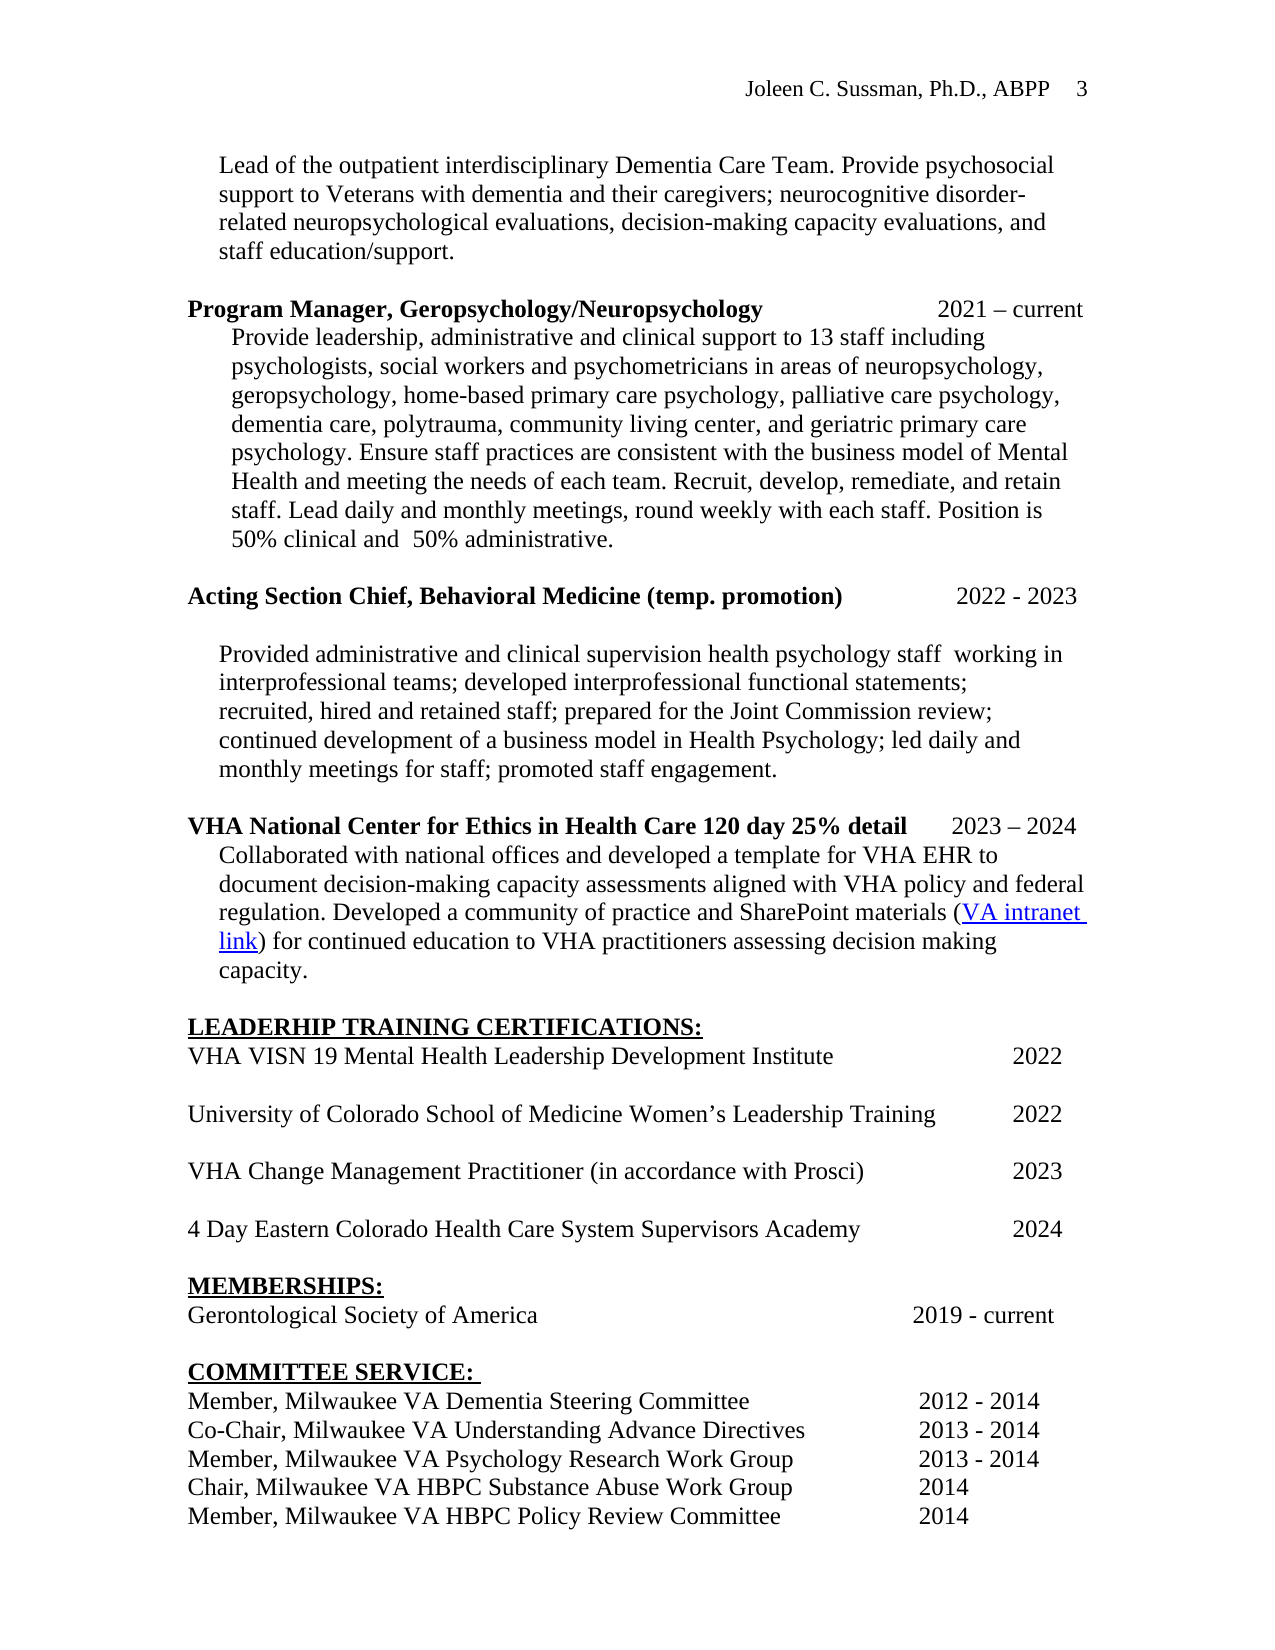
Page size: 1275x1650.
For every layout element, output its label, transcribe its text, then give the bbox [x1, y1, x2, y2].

text staff. Lead daily and monthly meetings, round weekly with each staff. Position is [187, 495, 1087, 524]
text 4 Day Eastern Colorado Health Care System Supervisors Academy 2024 [187, 1214, 1087, 1242]
text Provided administrative and clinical supervision health psychology staff working in [187, 639, 1087, 667]
text continued development of a business model in Health Psychology; led daily and [187, 725, 1087, 754]
text VHA VISN 19 Mental Health Leadership Development Institute 2022 [187, 1041, 1087, 1070]
text University of Colorado School of Medicine Women’s Leadership Training 2022 [187, 1099, 1087, 1127]
text Member, Milwaukee VA Psychology Research Work Group 2013 - 2014 [187, 1444, 1087, 1472]
text VHA National Center for Ethics in Health Care 120 day 25% detail 2023 – 2024 [187, 811, 1087, 840]
text psychology. Ensure staff practices are consistent with the business model of Mental [187, 437, 1087, 466]
text recruited, hired and retained staff; prepared for the Joint Commission review; [187, 696, 1087, 725]
text Program Manager, Geropsychology/Neuropsychology 2021 – current [187, 294, 1087, 322]
text Lead of the outpatient interdisciplinary Dementia Care Team. Provide psychosocial support to Veterans with dementia and their caregivers; neurocognitive disorder-related neuropsychological evaluations, decision-making capacity evaluations, and staff education/support. [219, 150, 1087, 265]
text Member, Milwaukee VA Dementia Steering Committee 2012 - 2014 [187, 1386, 1087, 1415]
text VHA Change Management Practitioner (in accordance with Prosci) 2023 [187, 1156, 1087, 1185]
text Chair, Milwaukee VA HBPC Substance Abuse Work Group 2014 [187, 1472, 1087, 1501]
text Health and meeting the needs of each team. Recruit, develop, remediate, and retain [187, 466, 1087, 495]
text MEMBERSHIPS: [187, 1271, 1087, 1300]
text psychologists, social workers and psychometricians in areas of neuropsychology, [187, 351, 1087, 380]
text Acting Section Chief, Behavioral Medicine (temp. promotion) 2022 - 2023 [187, 581, 1087, 639]
text Gerontological Society of America 2019 - current [187, 1300, 1087, 1329]
text monthly meetings for staff; promoted staff engagement. [187, 754, 1087, 782]
text dementia care, polytrauma, community living center, and geriatric primary care [187, 409, 1087, 437]
text LEADERHIP TRAINING CERTIFICATIONS: [187, 1012, 1087, 1041]
text Provide leadership, administrative and clinical support to 13 staff including [187, 322, 1087, 351]
text COMMITTEE SERVICE: [187, 1357, 1087, 1386]
text interprofessional teams; developed interprofessional functional statements; [187, 667, 1087, 696]
text Collaborated with national offices and developed a template for VHA EHR to document decision-making capacity assessments aligned with VHA policy and federal regulation. Developed a community of practice and SharePoint materials (VA intranet link) for continued education to VHA practitioners assessing decision making capacity. [219, 840, 1087, 984]
text Member, Milwaukee VA HBPC Policy Review Committee 2014 [187, 1501, 1087, 1530]
text 50% clinical and 50% administrative. [187, 524, 1087, 552]
text Co-Chair, Milwaukee VA Understanding Advance Directives 2013 - 2014 [187, 1415, 1087, 1444]
text geropsychology, home-based primary care psychology, palliative care psychology, [187, 380, 1087, 409]
